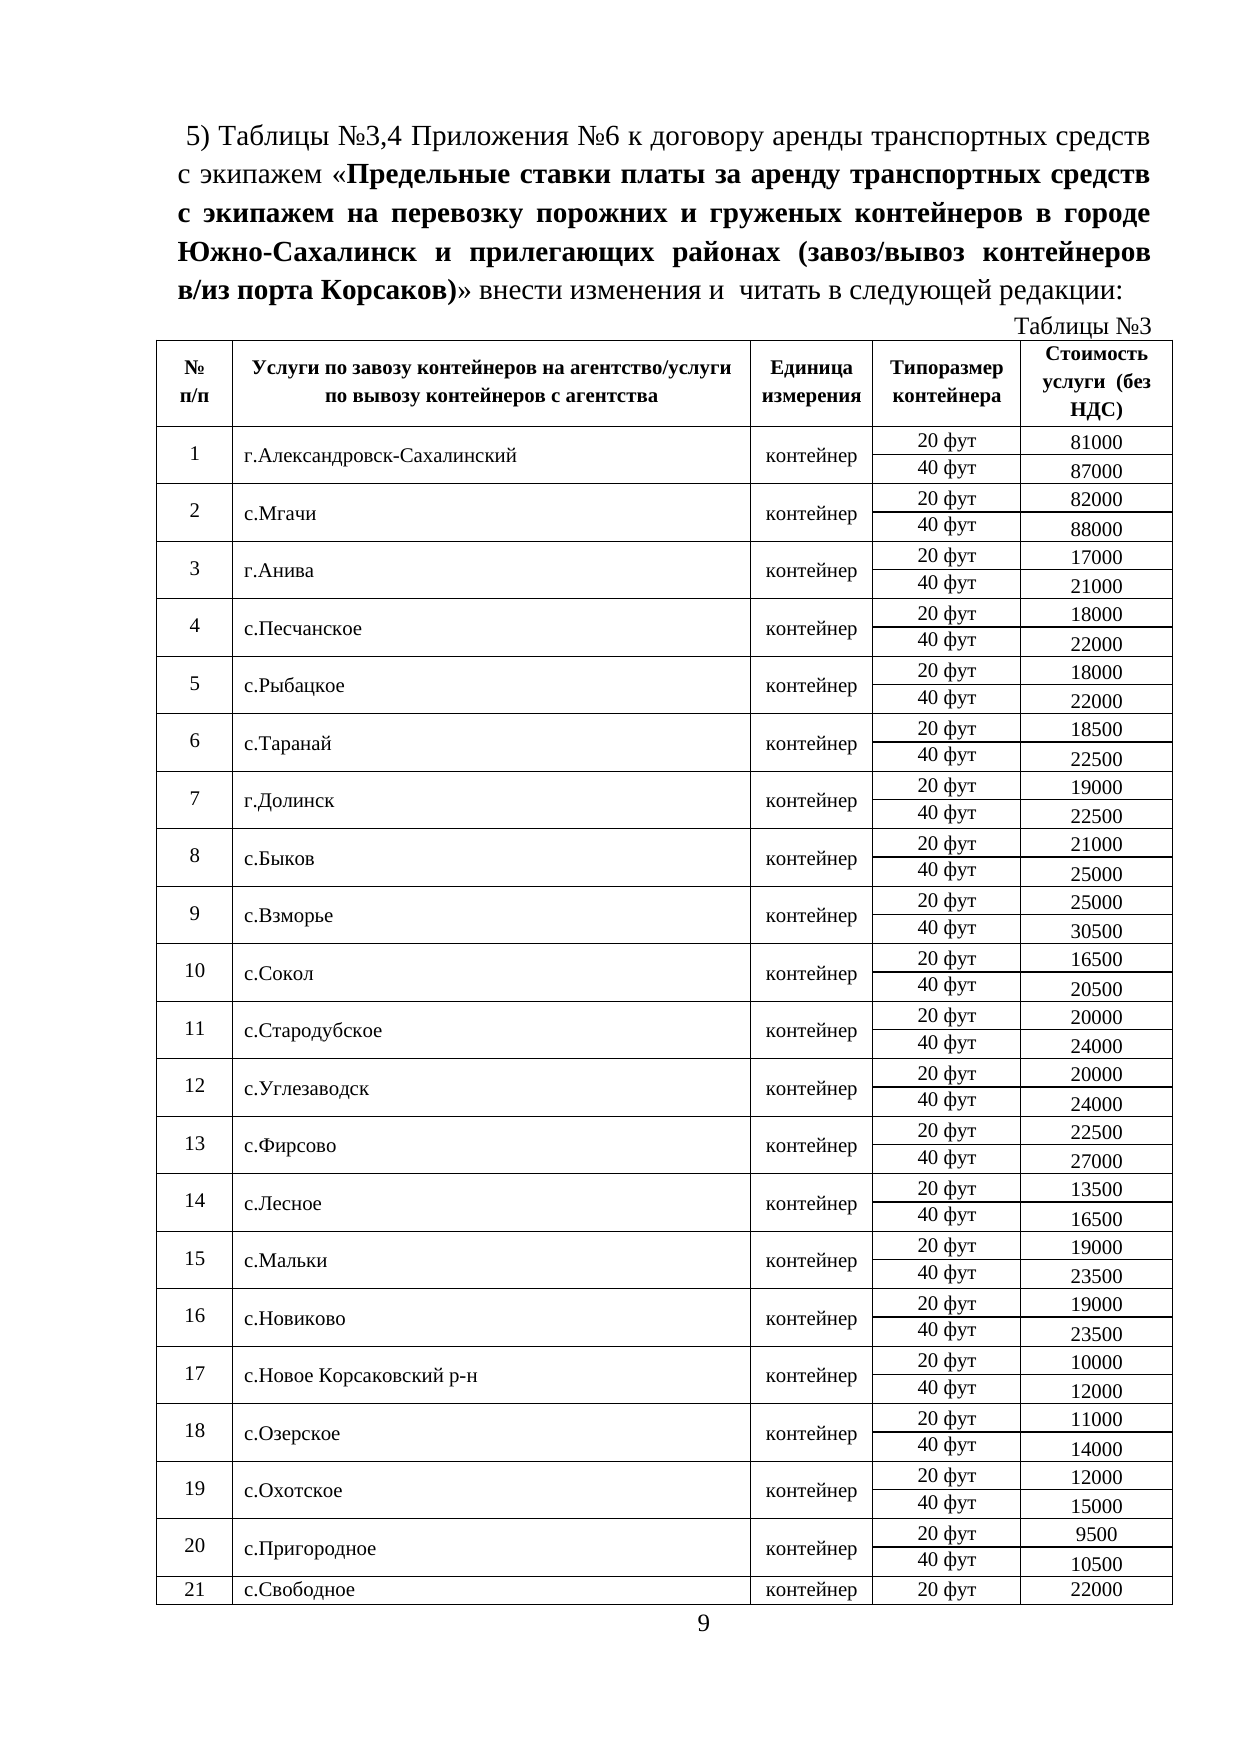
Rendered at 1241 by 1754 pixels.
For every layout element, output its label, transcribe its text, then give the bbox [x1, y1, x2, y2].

table_cell контейнер [751, 944, 872, 1001]
table_cell 40 фут [873, 800, 1020, 828]
table_cell контейнер [751, 1404, 872, 1461]
table_cell 40 фут [873, 1375, 1020, 1403]
table_cell 40 фут [873, 1030, 1020, 1058]
table_cell 22500 [1021, 800, 1172, 828]
table_cell 16 [157, 1289, 232, 1346]
table_cell с.Взморье [233, 887, 750, 943]
table_cell 24000 [1021, 1030, 1172, 1058]
table_cell 11000 [1021, 1404, 1172, 1431]
table_cell 40 фут [873, 1548, 1020, 1576]
table_cell контейнер [751, 1117, 872, 1173]
table_cell 40 фут [873, 1145, 1020, 1173]
table_cell 40 фут [873, 1318, 1020, 1346]
table_cell 12000 [1021, 1375, 1172, 1403]
list Таблицы №3 [288, 311, 1152, 339]
table_cell 20 фут [873, 657, 1020, 684]
table_cell контейнер [751, 542, 872, 598]
table_cell 40 фут [873, 570, 1020, 598]
table_cell г.Анива [233, 542, 750, 598]
table_cell 40 фут [873, 513, 1020, 541]
table_cell 27000 [1021, 1145, 1172, 1173]
table_cell контейнер [751, 1577, 872, 1604]
table_cell 22500 [1021, 1117, 1172, 1144]
table_cell 24000 [1021, 1088, 1172, 1116]
table_cell 18500 [1021, 714, 1172, 741]
table_cell с.Охотское [233, 1462, 750, 1518]
table_cell 10000 [1021, 1347, 1172, 1374]
table_cell 20000 [1021, 1002, 1172, 1029]
table_cell 40 фут [873, 685, 1020, 713]
table_header Единица измерения [751, 341, 872, 426]
table_cell 22000 [1021, 1577, 1172, 1604]
table_cell 40 фут [873, 858, 1020, 886]
table_cell 20 фут [873, 829, 1020, 856]
table_cell 19000 [1021, 1232, 1172, 1259]
table_cell 16500 [1021, 944, 1172, 971]
table_cell г.Александровск-Сахалинский [233, 427, 750, 483]
table_cell с.Быков [233, 829, 750, 886]
table_cell 20 фут [873, 714, 1020, 741]
table_cell контейнер [751, 829, 872, 886]
table_cell контейнер [751, 714, 872, 771]
table_cell 20 фут [873, 1059, 1020, 1086]
table_cell 19000 [1021, 772, 1172, 799]
table_cell 18 [157, 1404, 232, 1461]
table_cell 22000 [1021, 628, 1172, 656]
table_cell контейнер [751, 887, 872, 943]
table_cell 23500 [1021, 1260, 1172, 1288]
table_cell 15 [157, 1232, 232, 1288]
table_cell 25000 [1021, 887, 1172, 914]
table_cell 40 фут [873, 1260, 1020, 1288]
table_cell 20500 [1021, 973, 1172, 1001]
table_cell 7 [157, 772, 232, 828]
table_cell 25000 [1021, 858, 1172, 886]
table_cell 1 [157, 427, 232, 483]
table_cell 82000 [1021, 484, 1172, 511]
table_cell 81000 [1021, 427, 1172, 454]
table_header Стоимость услуги (без НДС) [1021, 341, 1172, 426]
table_cell 21000 [1021, 570, 1172, 598]
table_cell с.Углезаводск [233, 1059, 750, 1116]
table_cell 10 [157, 944, 232, 1001]
table_cell 9 [157, 887, 232, 943]
table_cell 4 [157, 599, 232, 656]
table_header Типоразмер контейнера [873, 341, 1020, 426]
table_cell с.Озерское [233, 1404, 750, 1461]
table_cell 20 фут [873, 944, 1020, 971]
table_cell 20 фут [873, 1462, 1020, 1489]
table_cell 20 фут [873, 542, 1020, 569]
table_cell 8 [157, 829, 232, 886]
table_cell 20 фут [873, 1347, 1020, 1374]
table_header № п/п [157, 341, 232, 426]
table_cell 2 [157, 484, 232, 541]
table_cell 21 [157, 1577, 232, 1604]
table_cell контейнер [751, 1289, 872, 1346]
table_cell контейнер [751, 599, 872, 656]
table_cell 10500 [1021, 1548, 1172, 1576]
table_cell 19000 [1021, 1289, 1172, 1316]
table_cell 40 фут [873, 1433, 1020, 1461]
table_cell 40 фут [873, 1088, 1020, 1116]
table_cell с.Сокол [233, 944, 750, 1001]
table_cell 14000 [1021, 1433, 1172, 1461]
table_cell 15000 [1021, 1490, 1172, 1518]
table_cell 20 фут [873, 772, 1020, 799]
table_cell 87000 [1021, 455, 1172, 483]
table_cell контейнер [751, 1059, 872, 1116]
table_cell контейнер [751, 484, 872, 541]
table_cell 88000 [1021, 513, 1172, 541]
table_cell 18000 [1021, 657, 1172, 684]
table_cell с.Таранай [233, 714, 750, 771]
table_cell 5 [157, 657, 232, 713]
table_cell 12 [157, 1059, 232, 1116]
table_cell 40 фут [873, 915, 1020, 943]
table_cell 9500 [1021, 1519, 1172, 1546]
table_cell контейнер [751, 1232, 872, 1288]
table_cell 14 [157, 1174, 232, 1231]
table_cell 13 [157, 1117, 232, 1173]
table_cell 40 фут [873, 455, 1020, 483]
table_cell 20 фут [873, 1002, 1020, 1029]
text 5) Таблицы №3,4 Приложения №6 к договору аренды транспортных средств с экипажем «Предельные ставки платы за аренду транспортных средств с экипажем на перевозку порожних и груженых контейнеров в городе Южно-Сахалинск и прилегающих районах (завоз/вывоз контейнеров в/из порта Корсаков)» внести изменения и читать в следующей редакции: [177, 118, 1152, 306]
table_cell контейнер [751, 1462, 872, 1518]
table_cell 6 [157, 714, 232, 771]
table_cell 13500 [1021, 1174, 1172, 1201]
table_cell контейнер [751, 427, 872, 483]
table_cell 40 фут [873, 628, 1020, 656]
table_cell 22000 [1021, 685, 1172, 713]
table_cell с.Песчанское [233, 599, 750, 656]
table_cell 17 [157, 1347, 232, 1403]
table_cell 16500 [1021, 1203, 1172, 1231]
table_cell 19 [157, 1462, 232, 1518]
table_cell с.Мгачи [233, 484, 750, 541]
table_cell 12000 [1021, 1462, 1172, 1489]
table_cell 20 фут [873, 1577, 1020, 1604]
table_cell с.Новиково [233, 1289, 750, 1346]
table_cell контейнер [751, 1347, 872, 1403]
table_cell 20 фут [873, 599, 1020, 626]
table_cell 40 фут [873, 973, 1020, 1001]
table_cell 18000 [1021, 599, 1172, 626]
table_cell 20 фут [873, 1404, 1020, 1431]
table_cell г.Долинск [233, 772, 750, 828]
table_cell 11 [157, 1002, 232, 1058]
table_cell с.Новое Корсаковский р-н [233, 1347, 750, 1403]
table_cell 23500 [1021, 1318, 1172, 1346]
table_cell с.Свободное [233, 1577, 750, 1604]
table_cell 17000 [1021, 542, 1172, 569]
table_cell 20000 [1021, 1059, 1172, 1086]
table_cell 30500 [1021, 915, 1172, 943]
table_cell 40 фут [873, 743, 1020, 771]
table_cell 20 фут [873, 1519, 1020, 1546]
table_cell контейнер [751, 772, 872, 828]
table_cell с.Стародубское [233, 1002, 750, 1058]
table_cell 20 фут [873, 1174, 1020, 1201]
table_cell 20 фут [873, 1289, 1020, 1316]
table_cell 22500 [1021, 743, 1172, 771]
table_cell с.Фирсово [233, 1117, 750, 1173]
table_cell 20 фут [873, 427, 1020, 454]
table_cell 21000 [1021, 829, 1172, 856]
table_cell 40 фут [873, 1203, 1020, 1231]
table_cell с.Рыбацкое [233, 657, 750, 713]
table_cell контейнер [751, 1174, 872, 1231]
table_cell контейнер [751, 1002, 872, 1058]
table_header Услуги по завозу контейнеров на агентство/услуги по вывозу контейнеров с агентства [233, 341, 750, 426]
table_cell 40 фут [873, 1490, 1020, 1518]
table_cell с.Мальки [233, 1232, 750, 1288]
table_cell 20 [157, 1519, 232, 1576]
table_cell 20 фут [873, 887, 1020, 914]
table_cell 20 фут [873, 1117, 1020, 1144]
table_cell с.Лесное [233, 1174, 750, 1231]
table_cell с.Пригородное [233, 1519, 750, 1576]
table_cell 20 фут [873, 1232, 1020, 1259]
table_cell контейнер [751, 1519, 872, 1576]
table_cell контейнер [751, 657, 872, 713]
table_cell 3 [157, 542, 232, 598]
table_cell 20 фут [873, 484, 1020, 511]
